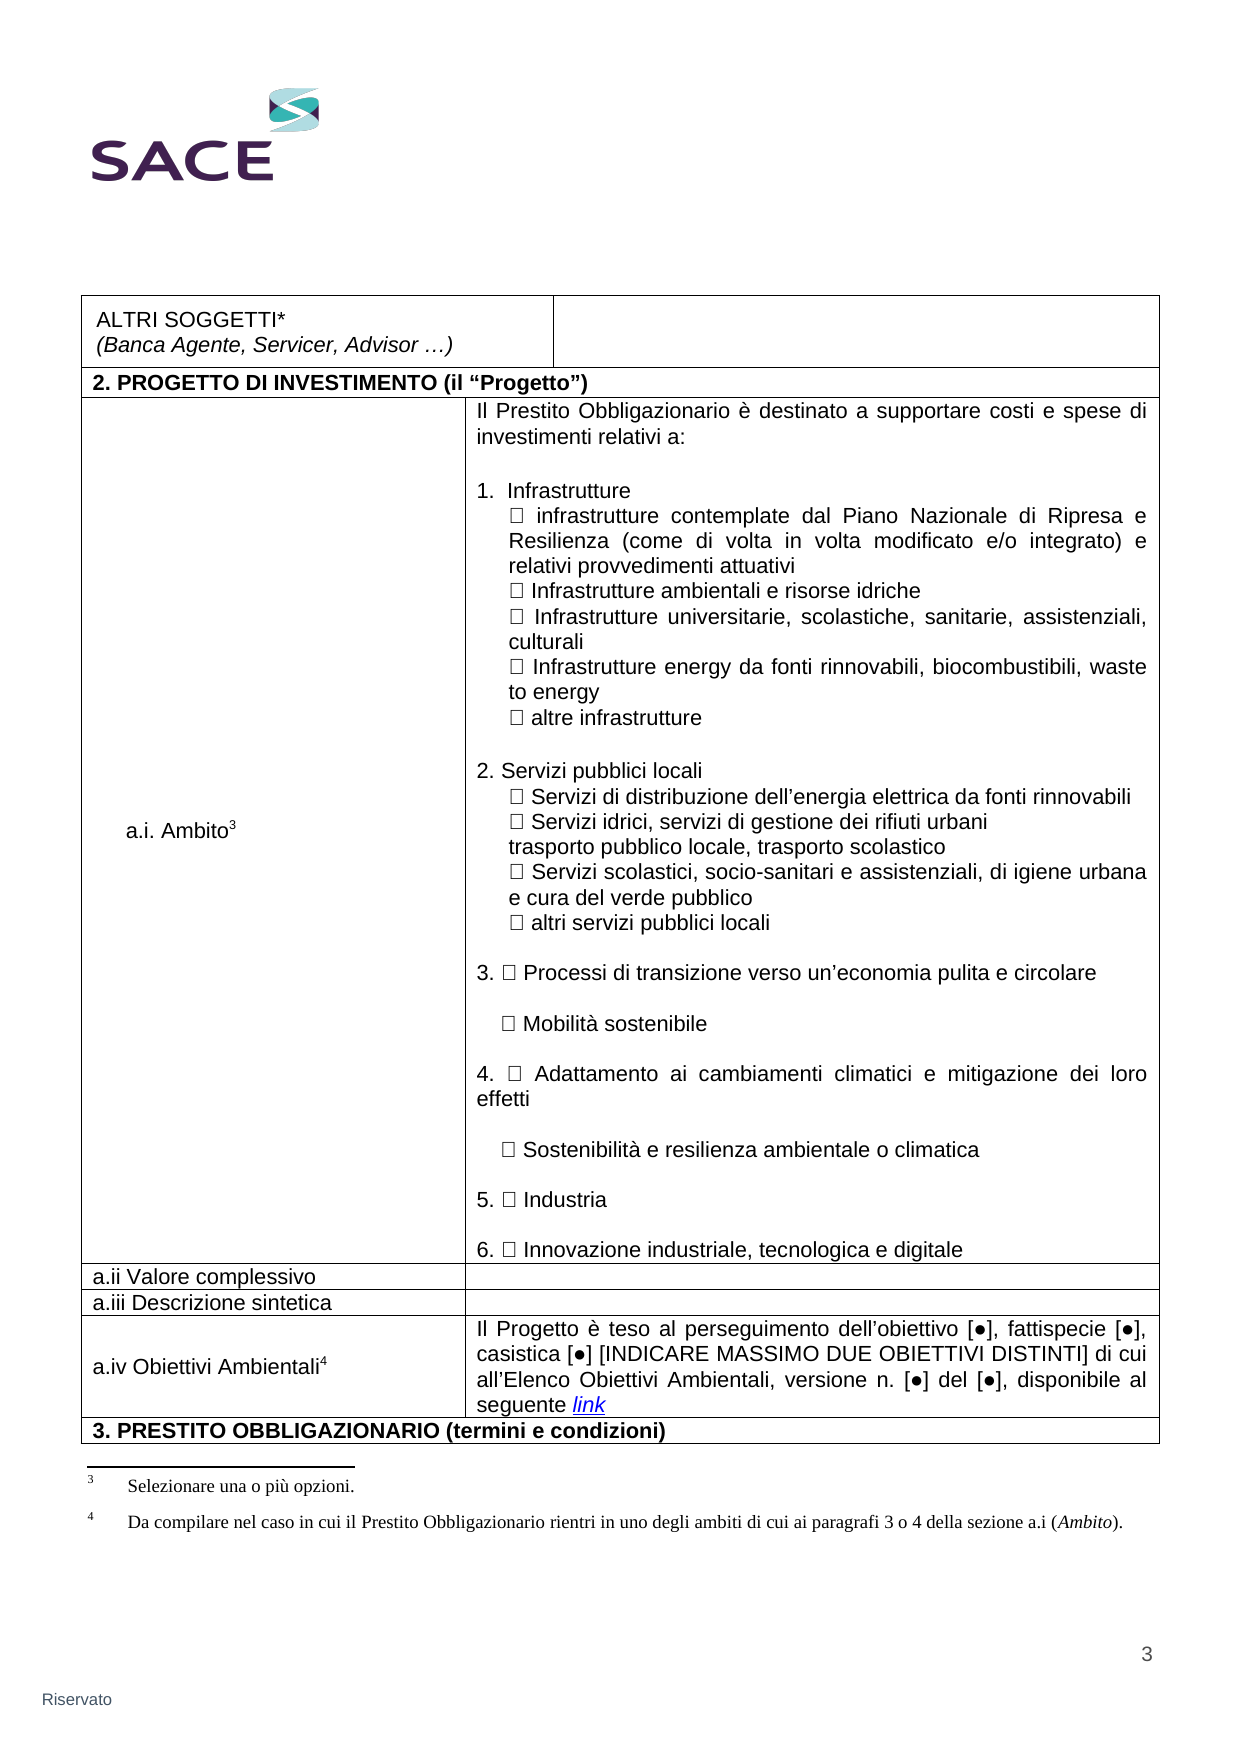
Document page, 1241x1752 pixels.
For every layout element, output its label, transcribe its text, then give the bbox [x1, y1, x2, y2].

table_cell 3. PRESTITO OBBLIGAZIONARIO (termini e condizioni) [82, 1418, 1159, 1443]
table_cell [554, 296, 1159, 367]
table_cell Il Progetto è teso al perseguimento dell’obiettivo [●], fattispecie [●], casistica [●] [INDICARE MASSIMO DUE OBIETTIVI DISTINTI] di cui all’Elenco Obiettivi Ambientali, versione n. [●] del [●], disponibile al seguente link [466, 1316, 1159, 1417]
table_cell [466, 1290, 1159, 1315]
table_cell a.iv Obiettivi Ambientali [82, 1316, 465, 1417]
table_cell 2. PROGETTO DI INVESTIMENTO (il “Progetto”) [82, 368, 1159, 397]
table_cell [466, 1264, 1159, 1289]
picture [87, 87, 324, 182]
table_cell Il Prestito Obbligazionario è destinato a supportare costi e spese di investimenti relativi a: 1. Infrastrutture  infrastrutture contemplate dal Piano Nazionale di Ripresa e Resilienza (come di volta in volta modificato e/o integrato) e relativi provvedimenti attuativi  Infrastrutture ambientali e risorse idriche  Infrastrutture universitarie, scolastiche, sanitarie, assistenziali, culturali  Infrastrutture energy da fonti rinnovabili, biocombustibili, waste to energy  altre infrastrutture 2. Servizi pubblici locali  Servizi di distribuzione dell’energia elettrica da fonti rinnovabili  Servizi idrici, servizi di gestione dei rifiuti urbani trasporto pubblico locale, trasporto scolastico  Servizi scolastici, socio-sanitari e assistenziali, di igiene urbana e cura del verde pubblico  altri servizi pubblici locali 3.  Processi di transizione verso un’economia pulita e circolare  Mobilità sostenibile 4.  Adattamento ai cambiamenti climatici e mitigazione dei loro effetti  Sostenibilità e resilienza ambientale o climatica 5.  Industria 6.  Innovazione industriale, tecnologica e digitale [466, 398, 1159, 1262]
table_cell a.ii Valore complessivo [82, 1264, 465, 1289]
table_cell a.i. Ambito [82, 398, 465, 1262]
table_cell ALTRI SOGGETTI* (Banca Agente, Servicer, Advisor …) [82, 296, 553, 367]
table_cell a.iii Descrizione sintetica [82, 1290, 465, 1315]
